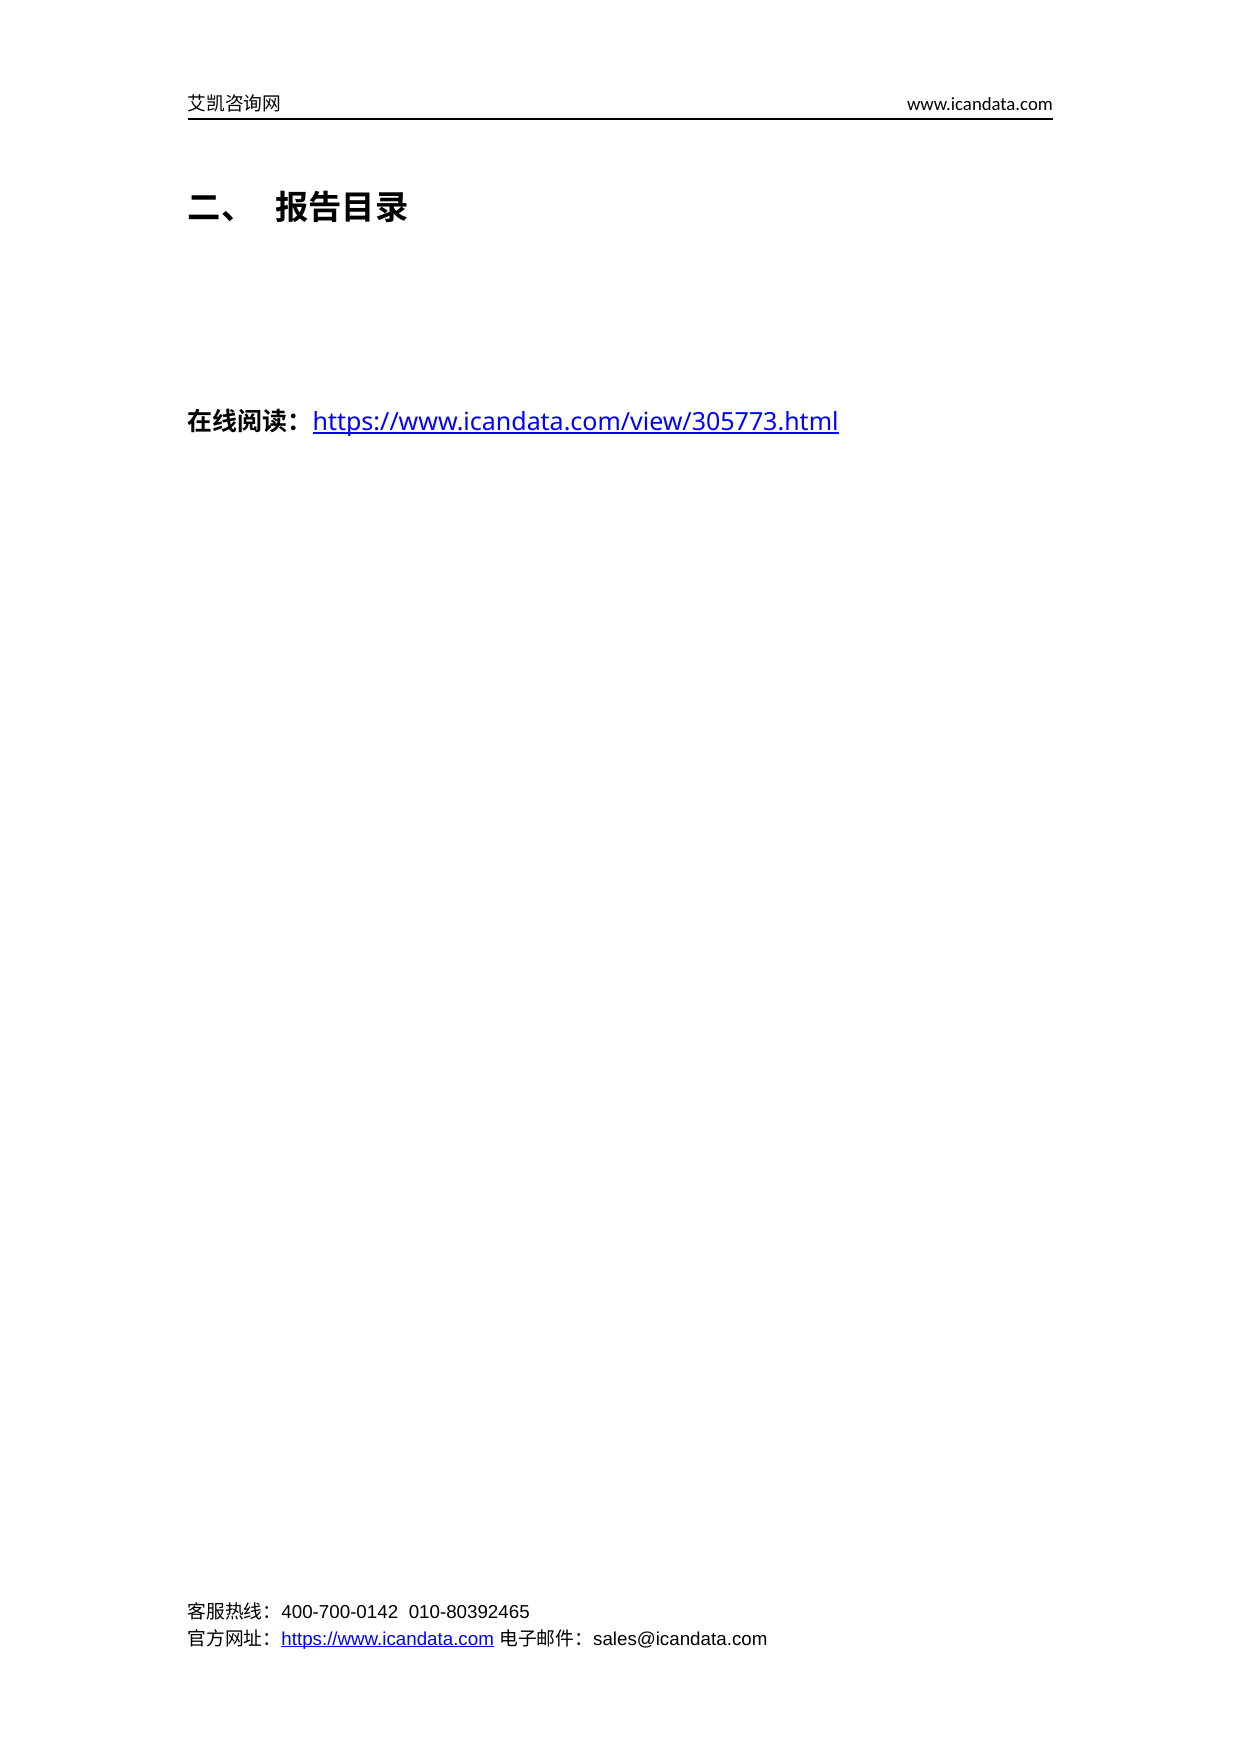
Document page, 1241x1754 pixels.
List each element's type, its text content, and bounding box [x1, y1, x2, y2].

text 在线阅读：https://www.icandata.com/view/305773.html [187, 387, 1053, 452]
subtitle 报告目录 [187, 172, 1053, 237]
